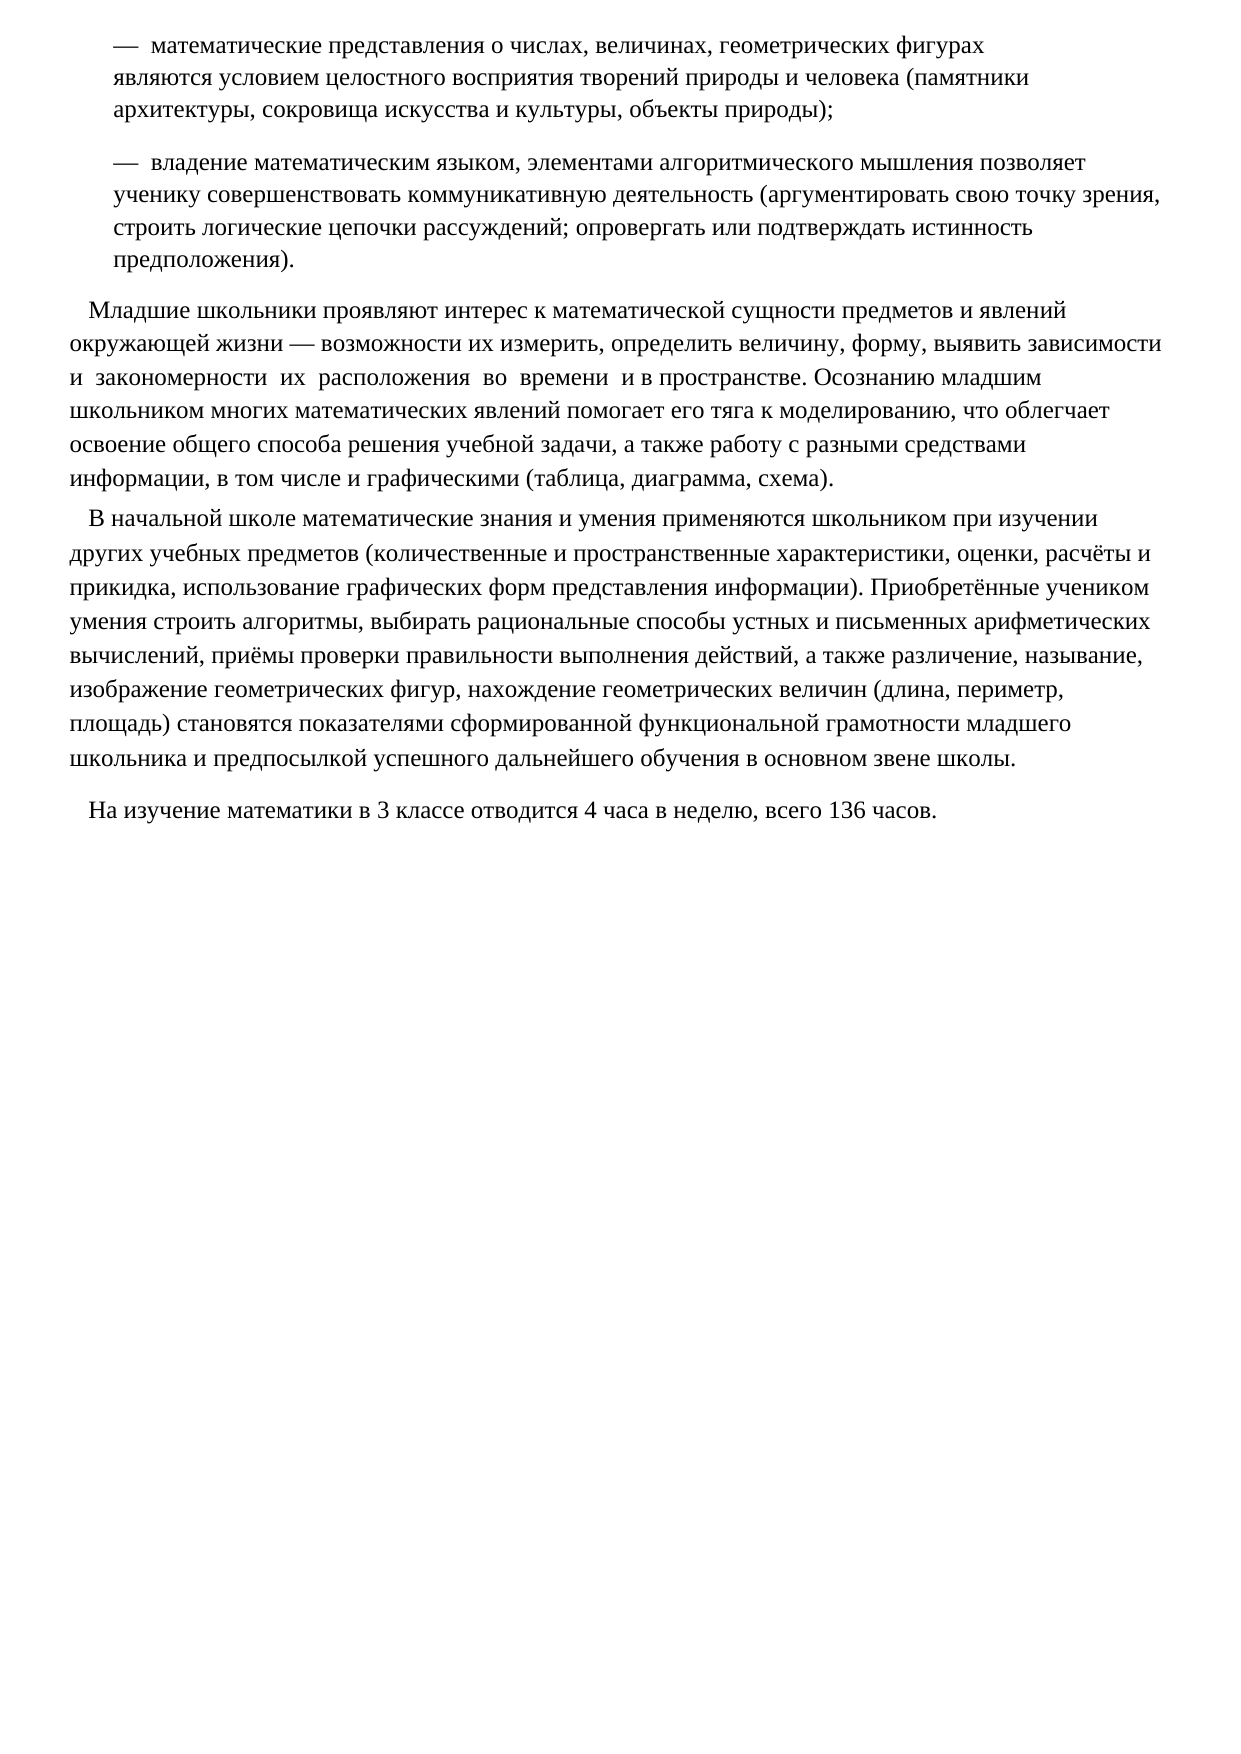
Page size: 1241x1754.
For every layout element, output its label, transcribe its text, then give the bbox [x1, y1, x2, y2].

text Младшие школьники проявляют интерес к математической сущности предметов и явлений окружающей жизни — возможности их измерить, определить величину, форму, выявить зависимости и закономерности их расположения во времени и в пространстве. Осознанию младшим школьником многих математических явлений помогает его тяга к моделированию, что облегчает освоение общего способа решения учебной задачи, а также работу с разными средствами информации, в том числе и графическими (таблица, диаграмма, схема). [69, 295, 1165, 491]
text В начальной школе математические знания и умения применяются школьником при изучении других учебных предметов (количественные и пространственные характеристики, оценки, расчёты и прикидка, использование графических форм представления информации). Приобретённые учеником умения строить алгоритмы, выбирать рациональные способы устных и письменных арифметических вычислений, приёмы проверки правильности выполнения действий, а также различение, называние, изображение геометрических фигур, нахождение геометрических величин (длина, периметр, площадь) становятся показателями сформированной функциональной грамотности младшего школьника и предпосылкой успешного дальнейшего обучения в основном звене школы. [69, 503, 1165, 771]
text — владение математическим языком, элементами алгоритмического мышления позволяет ученику совершенствовать коммуникативную деятельность (аргументировать свою точку зрения, строить логические цепочки рассуждений; опровергать или подтверждать истинность предположения). [113, 147, 1165, 273]
text — математические представления о числах, величинах, геометрических фигурах являются условием целостного восприятия творений природы и человека (памятники архитектуры, сокровища искусства и культуры, объекты природы); [113, 30, 1090, 123]
text На изучение математики в 3 классе отводится 4 часа в неделю, всего 136 часов. [88, 797, 1165, 824]
